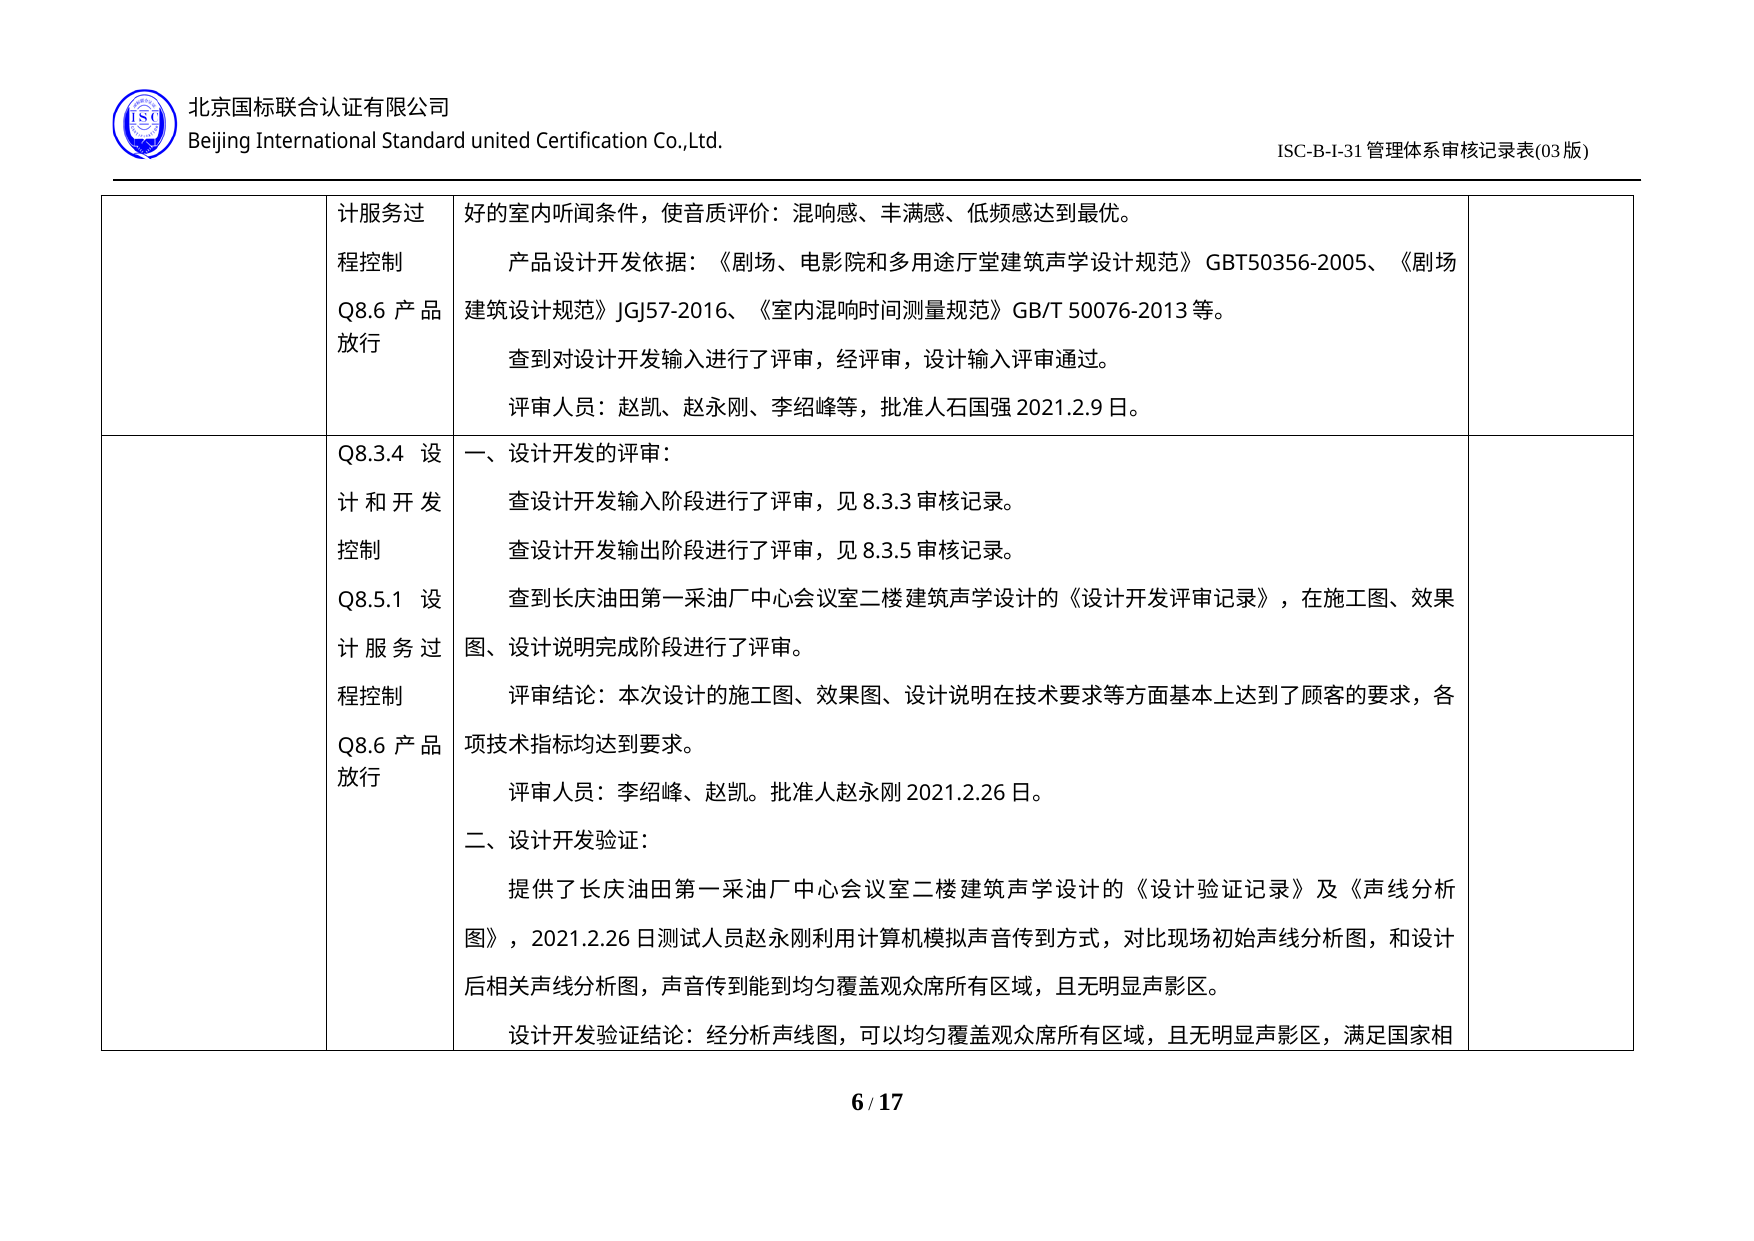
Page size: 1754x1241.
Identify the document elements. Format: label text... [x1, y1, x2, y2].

table_cell [1469, 436, 1633, 1050]
table_cell Q8.3.4设计和开发控制 Q8.5.1设计服务过程控制 Q8.6产品放行 [327, 436, 453, 1050]
table_cell Q8.3.3设计和开发输入 Q8.5.1设计服务过程控制 Q8.6产品放行 [327, 196, 453, 434]
table_cell [102, 436, 326, 1050]
table_cell [102, 196, 326, 434]
table_cell [1469, 196, 1633, 434]
picture [112, 89, 180, 158]
